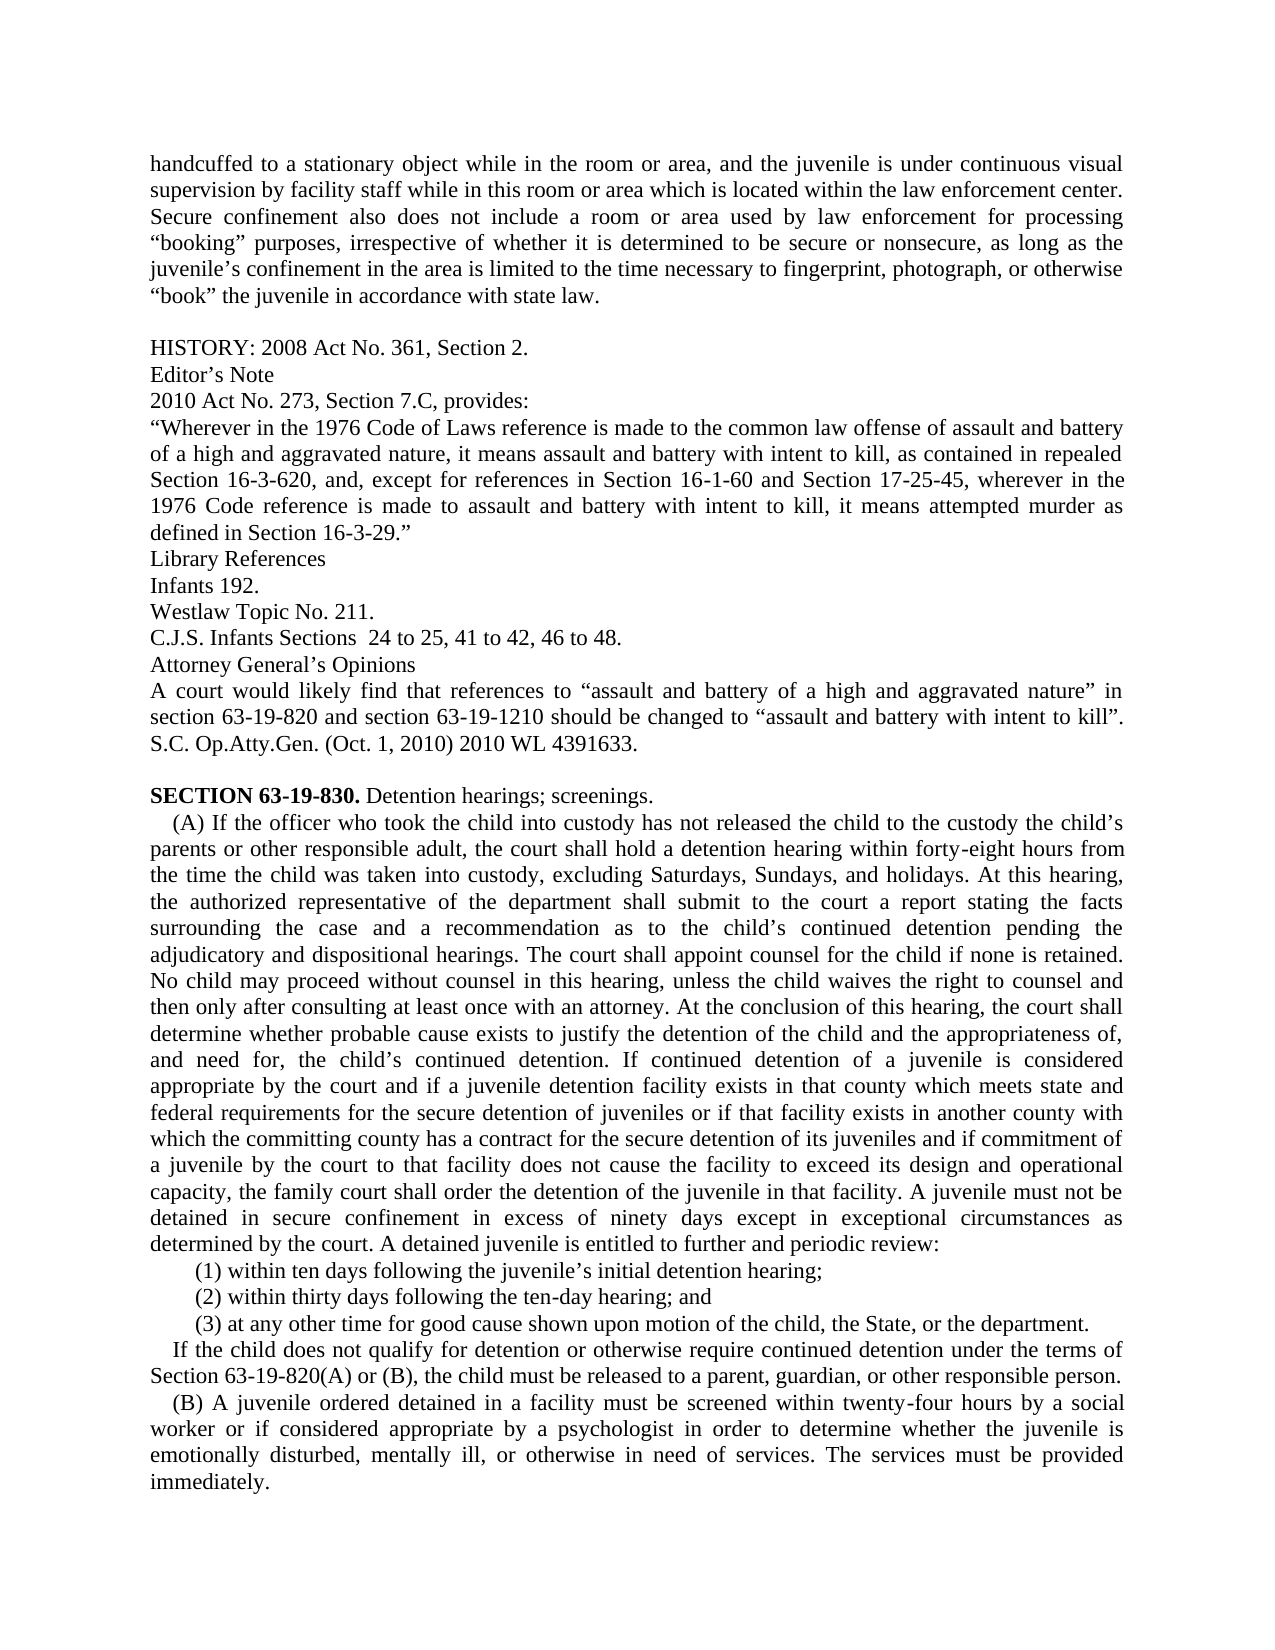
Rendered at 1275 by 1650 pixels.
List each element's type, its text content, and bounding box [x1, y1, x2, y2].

text (1) within ten days following the juvenile’s initial detention hearing; [150, 1257, 1125, 1283]
text HISTORY: 2008 Act No. 361, Section 2. [150, 334, 1125, 361]
text SECTION 63-19-830. Detention hearings; screenings. [150, 782, 1125, 809]
text C.J.S. Infants Sections 24 to 25, 41 to 42, 46 to 48. [150, 624, 1125, 651]
text Infants 192. [150, 572, 1125, 598]
text 2010 Act No. 273, Section 7.C, provides: [150, 387, 1125, 413]
text A court would likely find that references to “assault and battery of a high and aggravated nature” in section 63-19-820 and section 63-19-1210 should be changed to “assault and battery with intent to kill”. S.C. Op.Atty.Gen. (Oct. 1, 2010) 2010 WL 4391633. [150, 677, 1125, 756]
text Editor’s Note [150, 361, 1125, 387]
text (2) within thirty days following the ten-day hearing; and [150, 1283, 1125, 1309]
text (B) A juvenile ordered detained in a facility must be screened within twenty-four hours by a social worker or if considered appropriate by a psychologist in order to determine whether the juvenile is emotionally disturbed, mentally ill, or otherwise in need of services. The services must be provided immediately. [150, 1389, 1125, 1494]
text Attorney General’s Opinions [150, 651, 1125, 677]
text Library References [150, 545, 1125, 572]
text (3) at any other time for good cause shown upon motion of the child, the State, or the department. [150, 1309, 1125, 1336]
text (A) If the officer who took the child into custody has not released the child to the custody the child’s parents or other responsible adult, the court shall hold a detention hearing within forty-eight hours from the time the child was taken into custody, excluding Saturdays, Sundays, and holidays. At this hearing, the authorized representative of the department shall submit to the court a report stating the facts surrounding the case and a recommendation as to the child’s continued detention pending the adjudicatory and dispositional hearings. The court shall appoint counsel for the child if none is retained. No child may proceed without counsel in this hearing, unless the child waives the right to counsel and then only after consulting at least once with an attorney. At the conclusion of this hearing, the court shall determine whether probable cause exists to justify the detention of the child and the appropriateness of, and need for, the child’s continued detention. If continued detention of a juvenile is considered appropriate by the court and if a juvenile detention facility exists in that county which meets state and federal requirements for the secure detention of juveniles or if that facility exists in another county with which the committing county has a contract for the secure detention of its juveniles and if commitment of a juvenile by the court to that facility does not cause the facility to exceed its design and operational capacity, the family court shall order the detention of the juvenile in that facility. A juvenile must not be detained in secure confinement in excess of ninety days except in exceptional circumstances as determined by the court. A detained juvenile is entitled to further and periodic review: [150, 809, 1125, 1257]
text Westlaw Topic No. 211. [150, 598, 1125, 624]
text “Wherever in the 1976 Code of Laws reference is made to the common law offense of assault and battery of a high and aggravated nature, it means assault and battery with intent to kill, as contained in repealed Section 16-3-620, and, except for references in Section 16-1-60 and Section 17-25-45, wherever in the 1976 Code reference is made to assault and battery with intent to kill, it means attempted murder as defined in Section 16-3-29.” [150, 413, 1125, 545]
text If the child does not qualify for detention or otherwise require continued detention under the terms of Section 63-19-820(A) or (B), the child must be released to a parent, guardian, or other responsible person. [150, 1336, 1125, 1389]
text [150, 150, 1125, 308]
